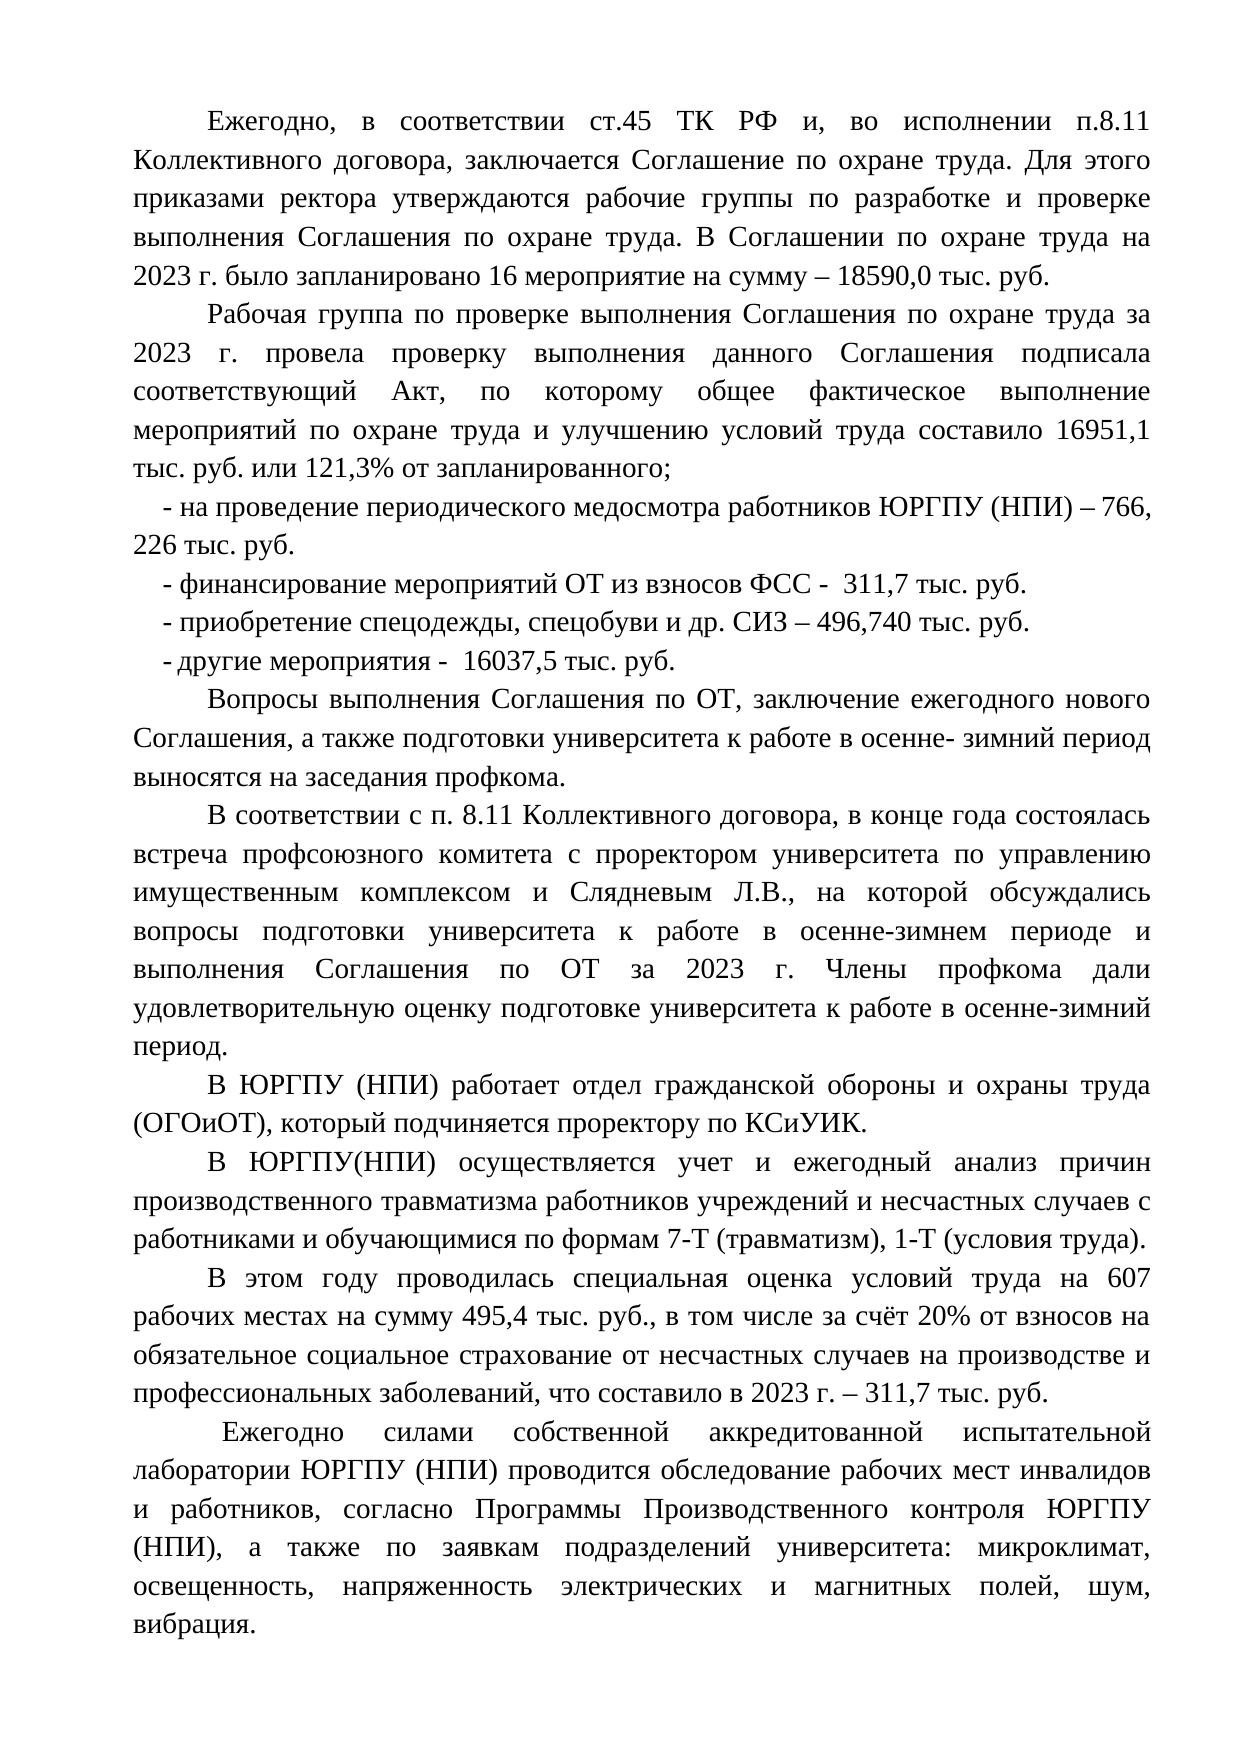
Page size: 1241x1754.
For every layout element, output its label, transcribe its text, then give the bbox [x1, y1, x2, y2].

text В ЮРГПУ (НПИ) работает отдел гражданской обороны и охраны труда (ОГОиОТ), который подчиняется проректору по КСиУИК. [133, 1067, 1152, 1139]
text Ежегодно силами собственной аккредитованной испытательной лаборатории ЮРГПУ (НПИ) проводится обследование рабочих мест инвалидов и работников, согласно Программы Производственного контроля ЮРГПУ (НПИ), а также по заявкам подразделений университета: микроклимат, освещенность, напряженность электрических и магнитных полей, шум, вибрация. [133, 1414, 1152, 1640]
text В ЮРГПУ(НПИ) осуществляется учет и ежегодный анализ причин производственного травматизма работников учреждений и несчастных случаев с работниками и обучающимися по формам 7-Т (травматизм), 1-Т (условия труда). [133, 1144, 1152, 1255]
text - приобретение спецодежды, спецобуви и др. СИЗ – 496,740 тыс. руб. [133, 604, 1152, 638]
text - финансирование мероприятий ОТ из взносов ФСС - 311,7 тыс. руб. [133, 566, 1152, 599]
text Рабочая группа по проверке выполнения Соглашения по охране труда за 2023 г. провела проверку выполнения данного Соглашения подписала соответствующий Акт, по которому общее фактическое выполнение мероприятий по охране труда и улучшению условий труда составило 16951,1 тыс. руб. или 121,3% от запланированного; [133, 296, 1152, 484]
text - другие мероприятия - 16037,5 тыс. руб. [133, 643, 1152, 677]
text В соответствии с п. 8.11 Коллективного договора, в конце года состоялась встреча профсоюзного комитета с проректором университета по управлению имущественным комплексом и Слядневым Л.В., на которой обсуждались вопросы подготовки университета к работе в осенне-зимнем периоде и выполнения Соглашения по ОТ за 2023 г. Члены профкома дали удовлетворительную оценку подготовке университета к работе в осенне-зимний период. [133, 797, 1152, 1062]
text Вопросы выполнения Соглашения по ОТ, заключение ежегодного нового Соглашения, а также подготовки университета к работе в осенне- зимний период выносятся на заседания профкома. [133, 682, 1152, 792]
text - на проведение периодического медосмотра работников ЮРГПУ (НПИ) – 766, 226 тыс. руб. [133, 489, 1152, 561]
text В этом году проводилась специальная оценка условий труда на 607 рабочих местах на сумму 495,4 тыс. руб., в том числе за счёт 20% от взносов на обязательное социальное страхование от несчастных случаев на производстве и профессиональных заболеваний, что составило в 2023 г. – 311,7 тыс. руб. [133, 1260, 1152, 1409]
text Ежегодно, в соответствии ст.45 ТК РФ и, во исполнении п.8.11 Коллективного договора, заключается Соглашение по охране труда. Для этого приказами ректора утверждаются рабочие группы по разработке и проверке выполнения Соглашения по охране труда. В Соглашении по охране труда на 2023 г. было запланировано 16 мероприятие на сумму – 18590,0 тыс. руб. [133, 103, 1152, 291]
